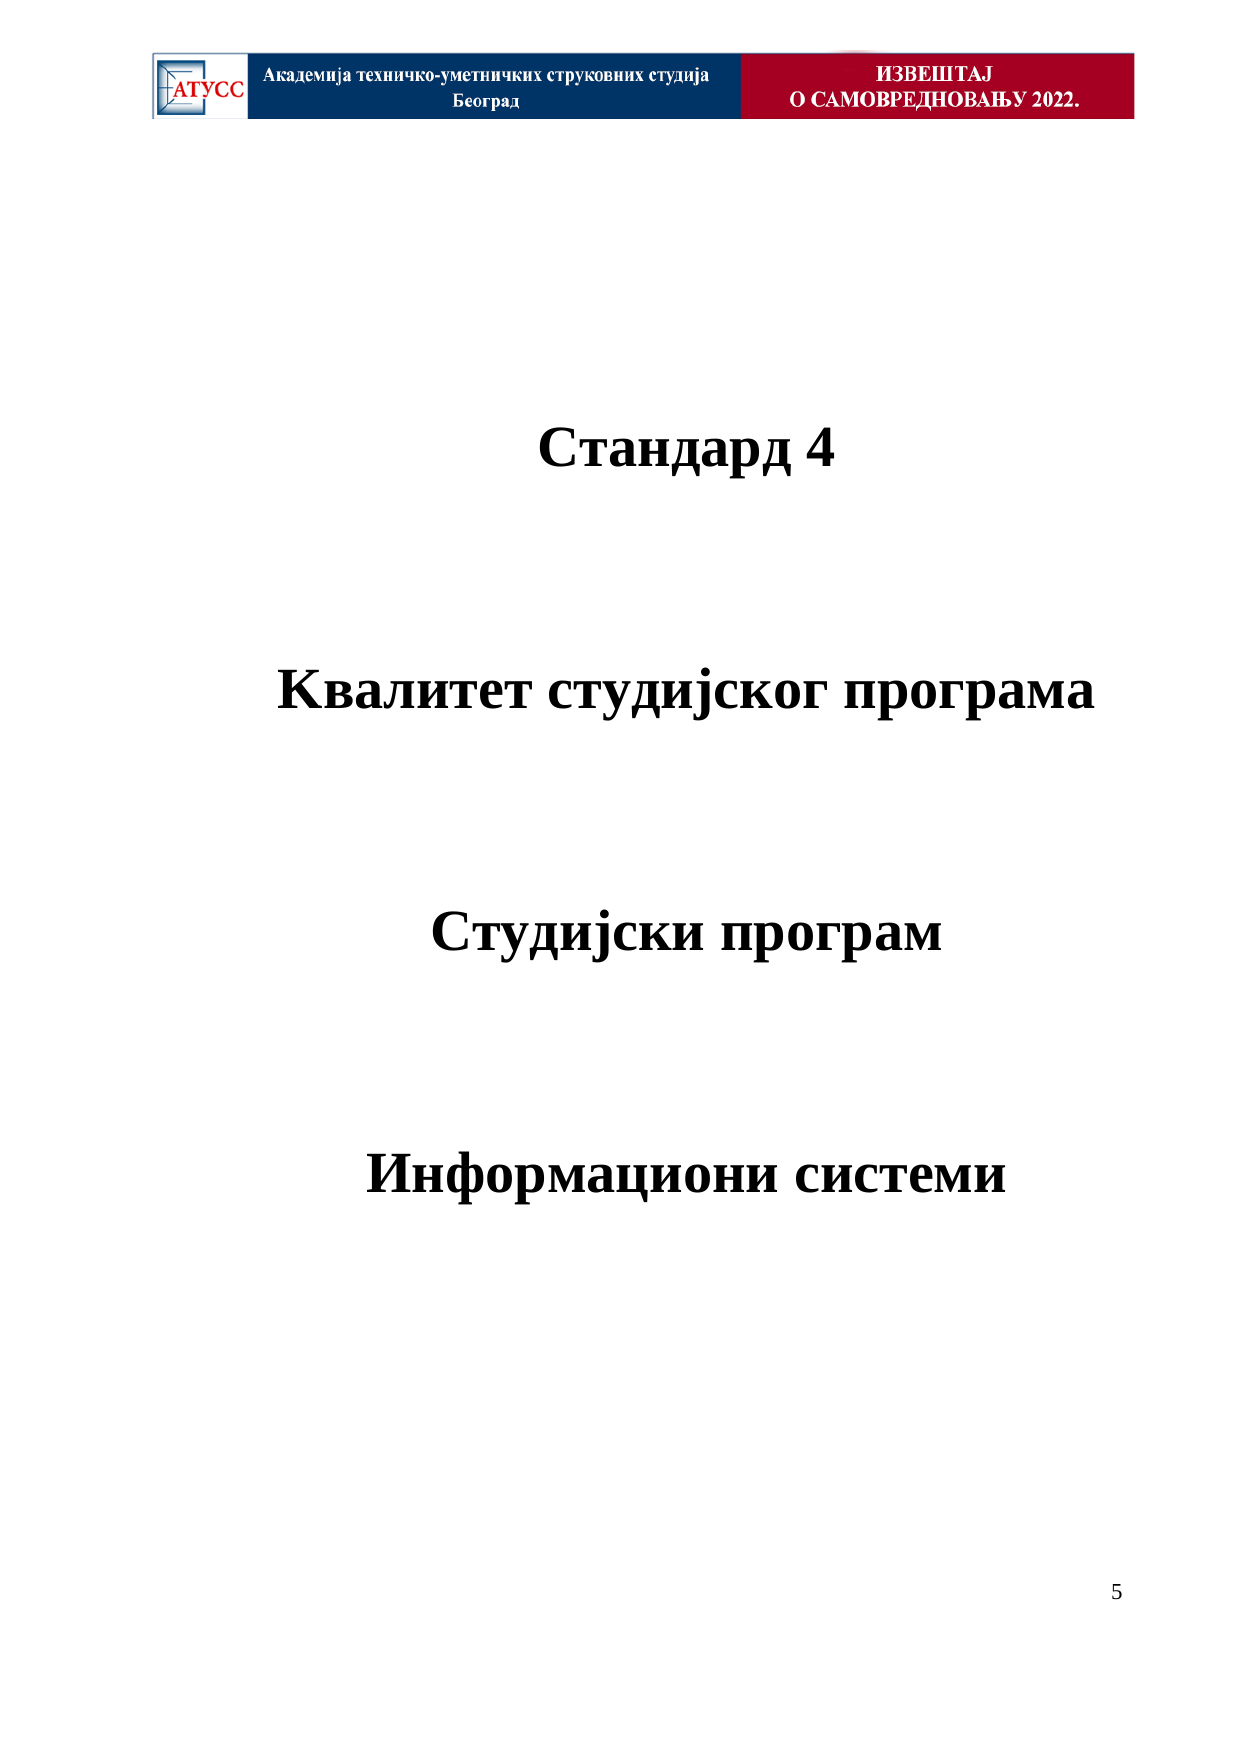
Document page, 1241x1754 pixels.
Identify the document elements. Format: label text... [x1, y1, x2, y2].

text Kвалитет студијског програма [201, 654, 1122, 721]
text Стандард 4 [201, 412, 1122, 479]
text Студијски програм [201, 896, 1122, 963]
text Информациони системи [201, 1138, 1122, 1205]
picture [150, 50, 1134, 119]
